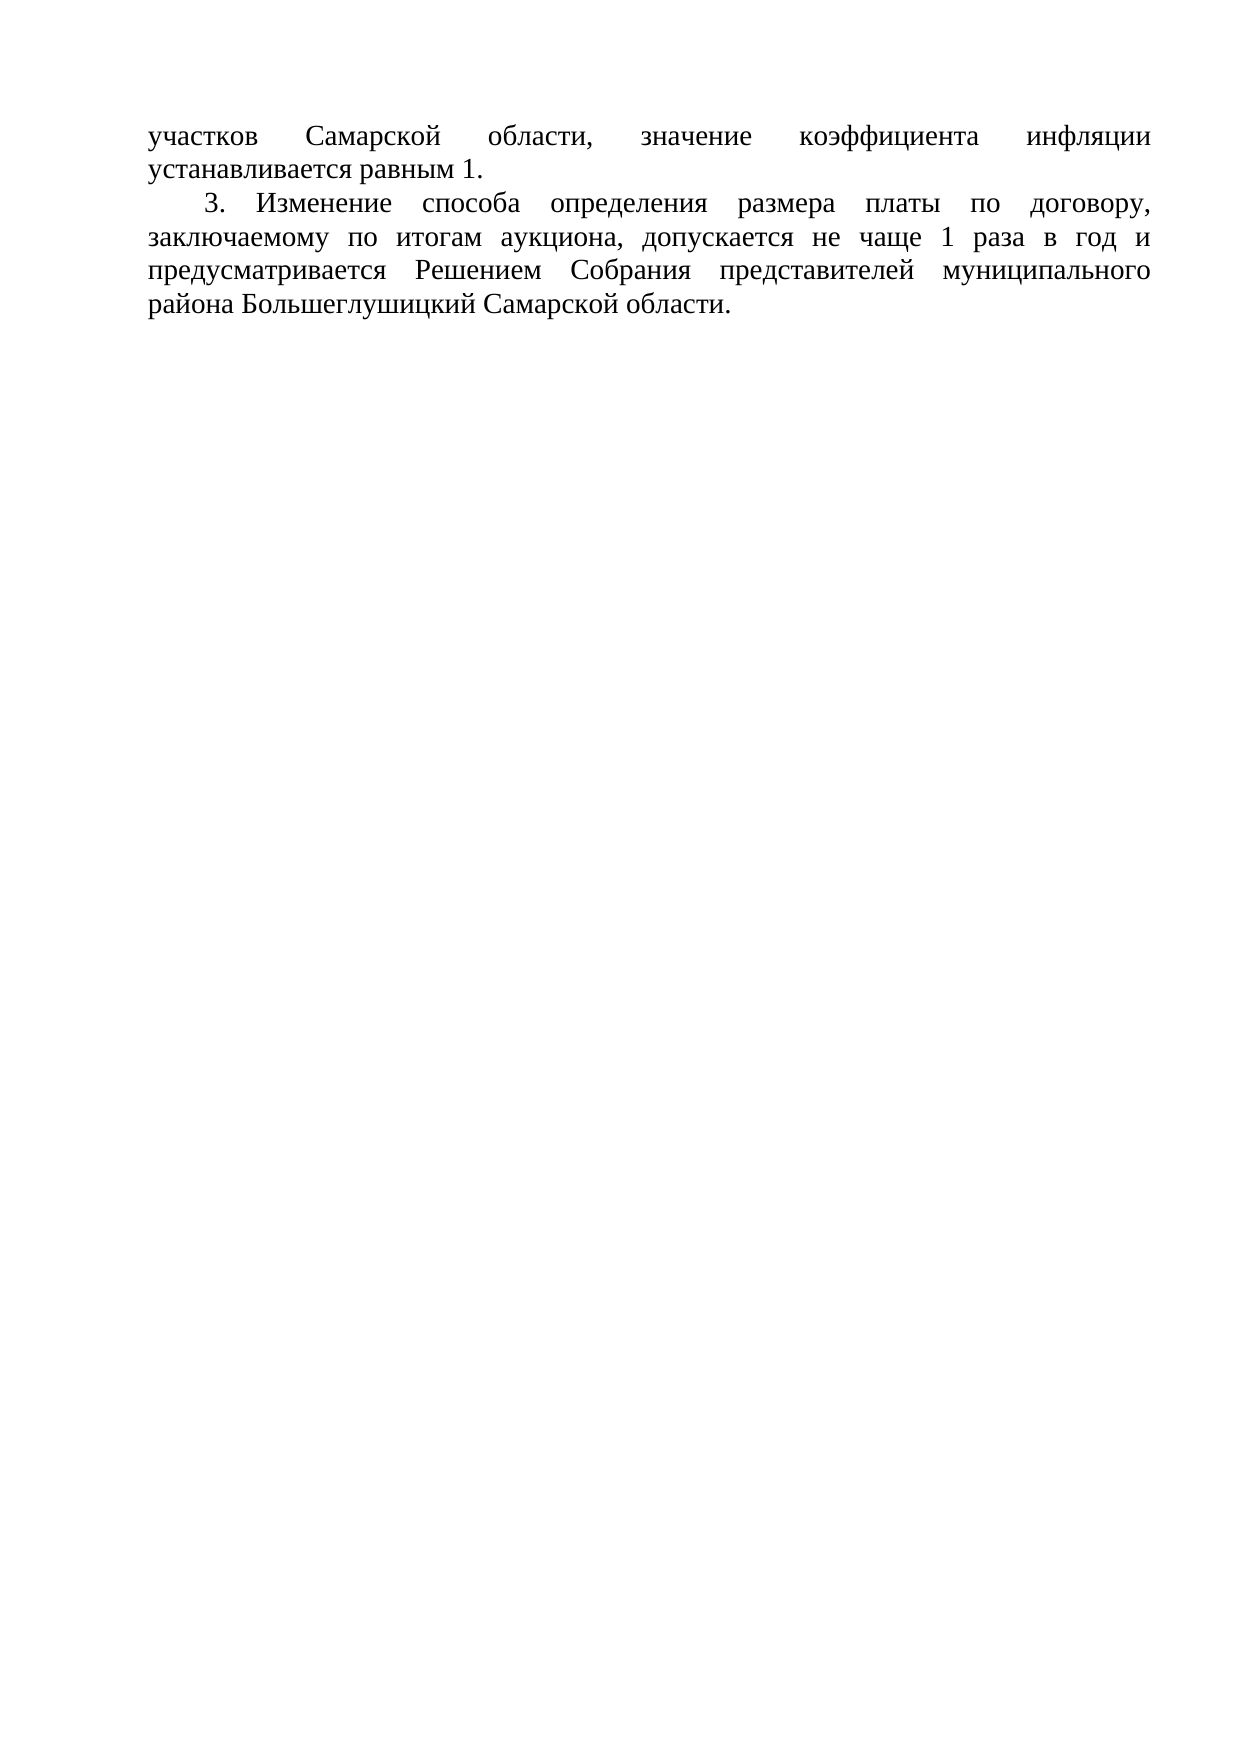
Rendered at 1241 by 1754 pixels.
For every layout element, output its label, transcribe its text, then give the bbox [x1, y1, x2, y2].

text 3. Изменение способа определения размера платы по договору, заключаемому по итогам аукциона, допускается не чаще 1 раза в год и предусматривается Решением Собрания представителей муниципального района Большеглушицкий Самарской области. [148, 185, 1152, 319]
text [148, 118, 1152, 185]
